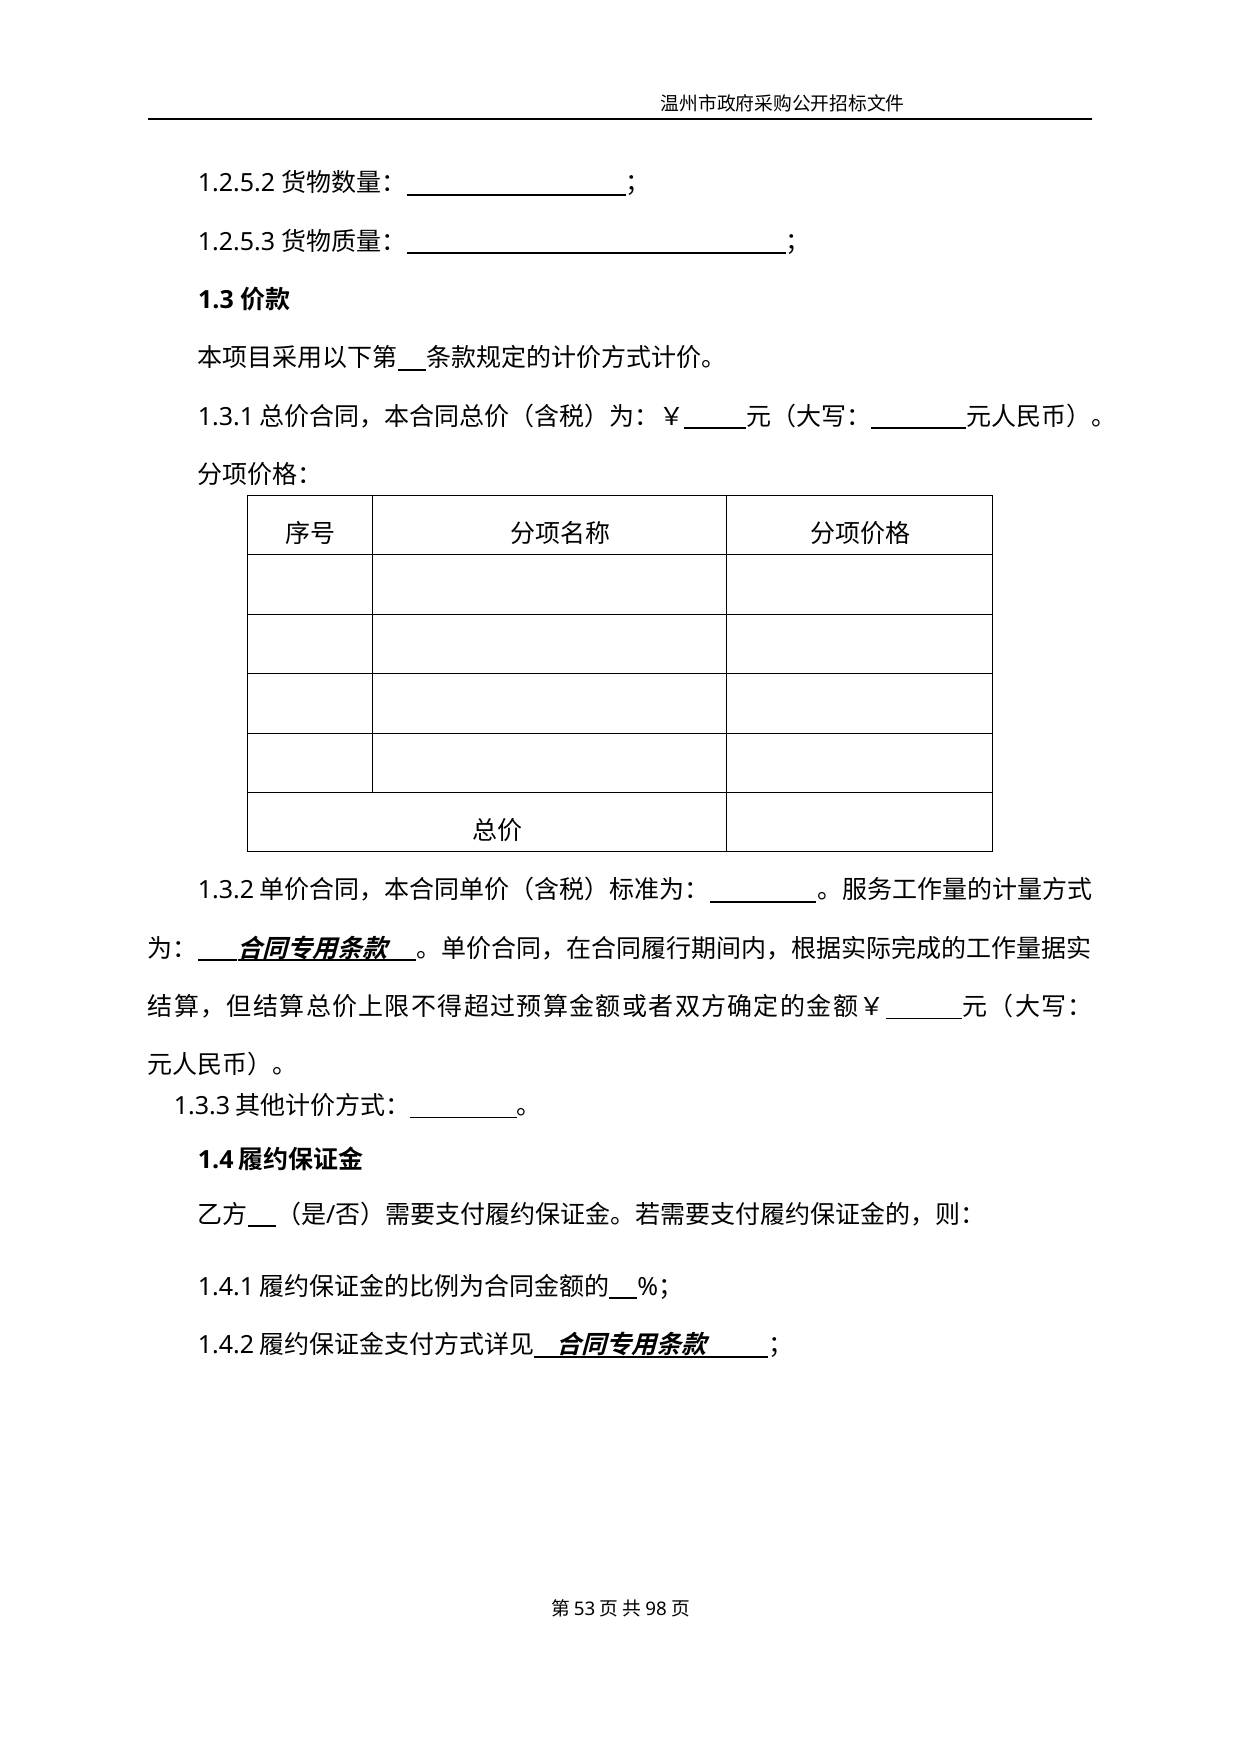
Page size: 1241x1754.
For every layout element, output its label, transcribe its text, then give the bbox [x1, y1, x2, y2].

table_cell [373, 734, 726, 792]
table_cell [373, 674, 726, 732]
table_cell 总价 [248, 793, 726, 851]
table_header 序号 [248, 496, 372, 554]
table_cell [727, 615, 992, 673]
table_cell [727, 555, 992, 614]
table_cell [248, 674, 372, 732]
table_cell [727, 793, 992, 851]
text 1.4.2履约保证金支付方式详见 合同专用条款 ； [148, 1307, 1092, 1365]
table_cell [248, 734, 372, 792]
table_cell [727, 734, 992, 792]
text 1.4履约保证金 [148, 1140, 1092, 1176]
text 1.2.5.3 货物质量： ； [148, 203, 1092, 262]
table_cell [373, 615, 726, 673]
table_cell [248, 615, 372, 673]
text 本项目采用以下第 条款规定的计价方式计价。 [148, 320, 1092, 378]
text 1.3.1总价合同，本合同总价（含税）为：￥ 元（大写： 元人民币）。 [148, 378, 1092, 437]
text 1.3 价款 [148, 262, 1092, 320]
table_cell [727, 674, 992, 732]
text 分项价格： [148, 437, 1092, 495]
text 1.3.2单价合同，本合同单价（含税）标准为： 。服务工作量的计量方式为： 合同专用条款 。单价合同，在合同履行期间内，根据实际完成的工作量据实结算，但结算总价上限不得超过预算金额或者双方确定的金额￥ 元（大写： 元人民币）。 [148, 852, 1092, 1086]
text 1.4.1履约保证金的比例为合同金额的 %； [148, 1249, 1092, 1307]
subtitle 1.3.3其他计价方式： 。 [148, 1086, 1092, 1122]
table_cell [248, 555, 372, 614]
table_header 分项价格 [727, 496, 992, 554]
table_cell [373, 555, 726, 614]
table_header 分项名称 [373, 496, 726, 554]
text 乙方 （是/否）需要支付履约保证金。若需要支付履约保证金的，则： [148, 1194, 1092, 1231]
text 1.2.5.2 货物数量： ； [148, 145, 1092, 203]
